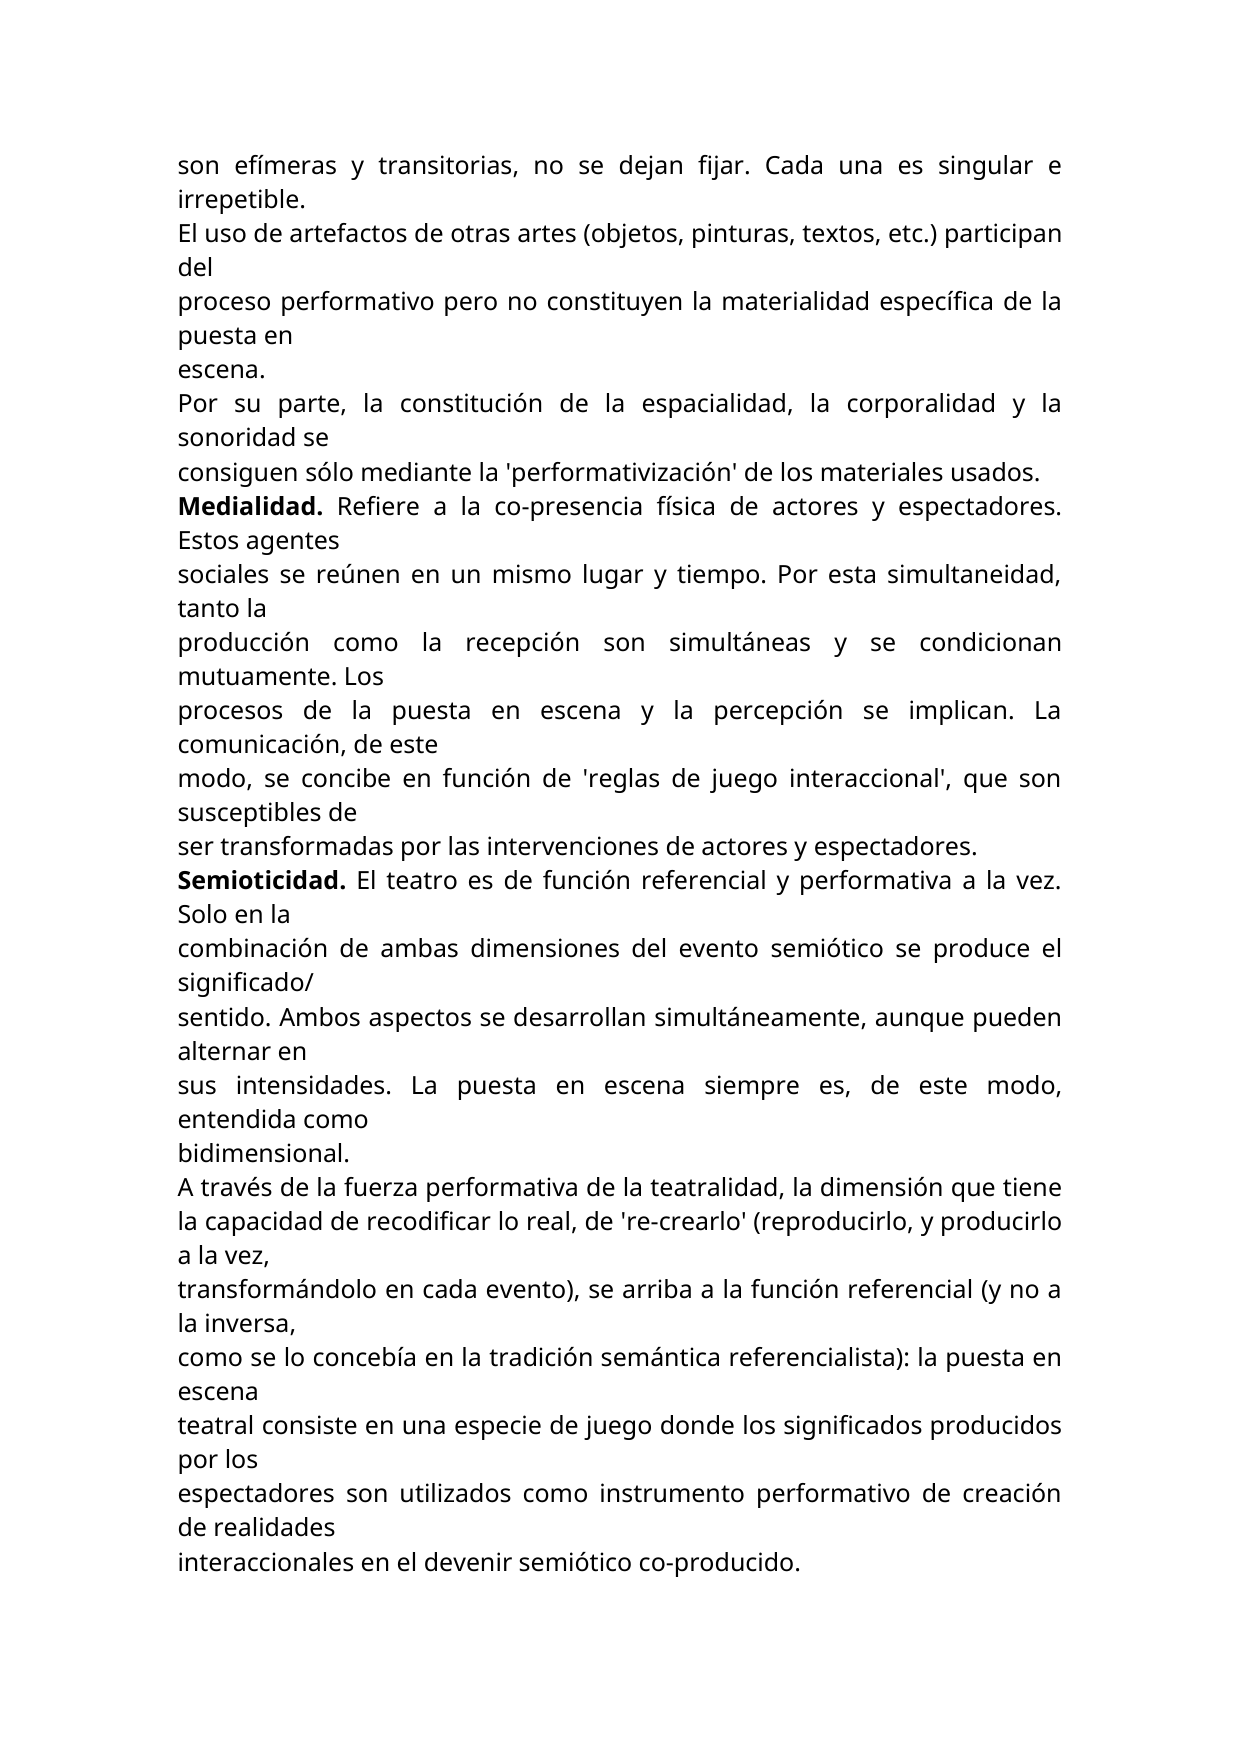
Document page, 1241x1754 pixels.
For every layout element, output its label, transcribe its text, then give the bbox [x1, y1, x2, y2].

text sus intensidades. La puesta en escena siempre es, de este modo, entendida como [177, 1067, 1063, 1135]
text combinación de ambas dimensiones del evento semiótico se produce el significado/ [177, 931, 1063, 999]
text consiguen sólo mediante la 'performativización' de los materiales usados. [177, 454, 1063, 488]
text interaccionales en el devenir semiótico co-producido. [177, 1544, 1063, 1578]
text bidimensional. [177, 1135, 1063, 1169]
text A través de la fuerza performativa de la teatralidad, la dimensión que tiene la capacidad de recodificar lo real, de 're-crearlo' (reproducirlo, y producirlo a la vez, [177, 1169, 1063, 1272]
text El uso de artefactos de otras artes (objetos, pinturas, textos, etc.) participan del [177, 216, 1063, 284]
text Por su parte, la constitución de la espacialidad, la corporalidad y la sonoridad se [177, 386, 1063, 454]
text espectadores son utilizados como instrumento performativo de creación de realidades [177, 1476, 1063, 1544]
text proceso performativo pero no constituyen la materialidad específica de la puesta en [177, 284, 1063, 352]
text Medialidad. Refiere a la co-presencia física de actores y espectadores. Estos agentes [177, 488, 1063, 556]
text escena. [177, 352, 1063, 386]
text Semioticidad. El teatro es de función referencial y performativa a la vez. Solo en la [177, 863, 1063, 931]
text modo, se concibe en función de 'reglas de juego interaccional', que son susceptibles de [177, 761, 1063, 829]
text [177, 148, 1063, 216]
text ser transformadas por las intervenciones de actores y espectadores. [177, 829, 1063, 863]
text sociales se reúnen en un mismo lugar y tiempo. Por esta simultaneidad, tanto la [177, 556, 1063, 624]
text teatral consiste en una especie de juego donde los significados producidos por los [177, 1408, 1063, 1476]
text como se lo concebía en la tradición semántica referencialista): la puesta en escena [177, 1340, 1063, 1408]
text procesos de la puesta en escena y la percepción se implican. La comunicación, de este [177, 693, 1063, 761]
text producción como la recepción son simultáneas y se condicionan mutuamente. Los [177, 624, 1063, 693]
text sentido. Ambos aspectos se desarrollan simultáneamente, aunque pueden alternar en [177, 999, 1063, 1067]
text transformándolo en cada evento), se arriba a la función referencial (y no a la inversa, [177, 1272, 1063, 1340]
